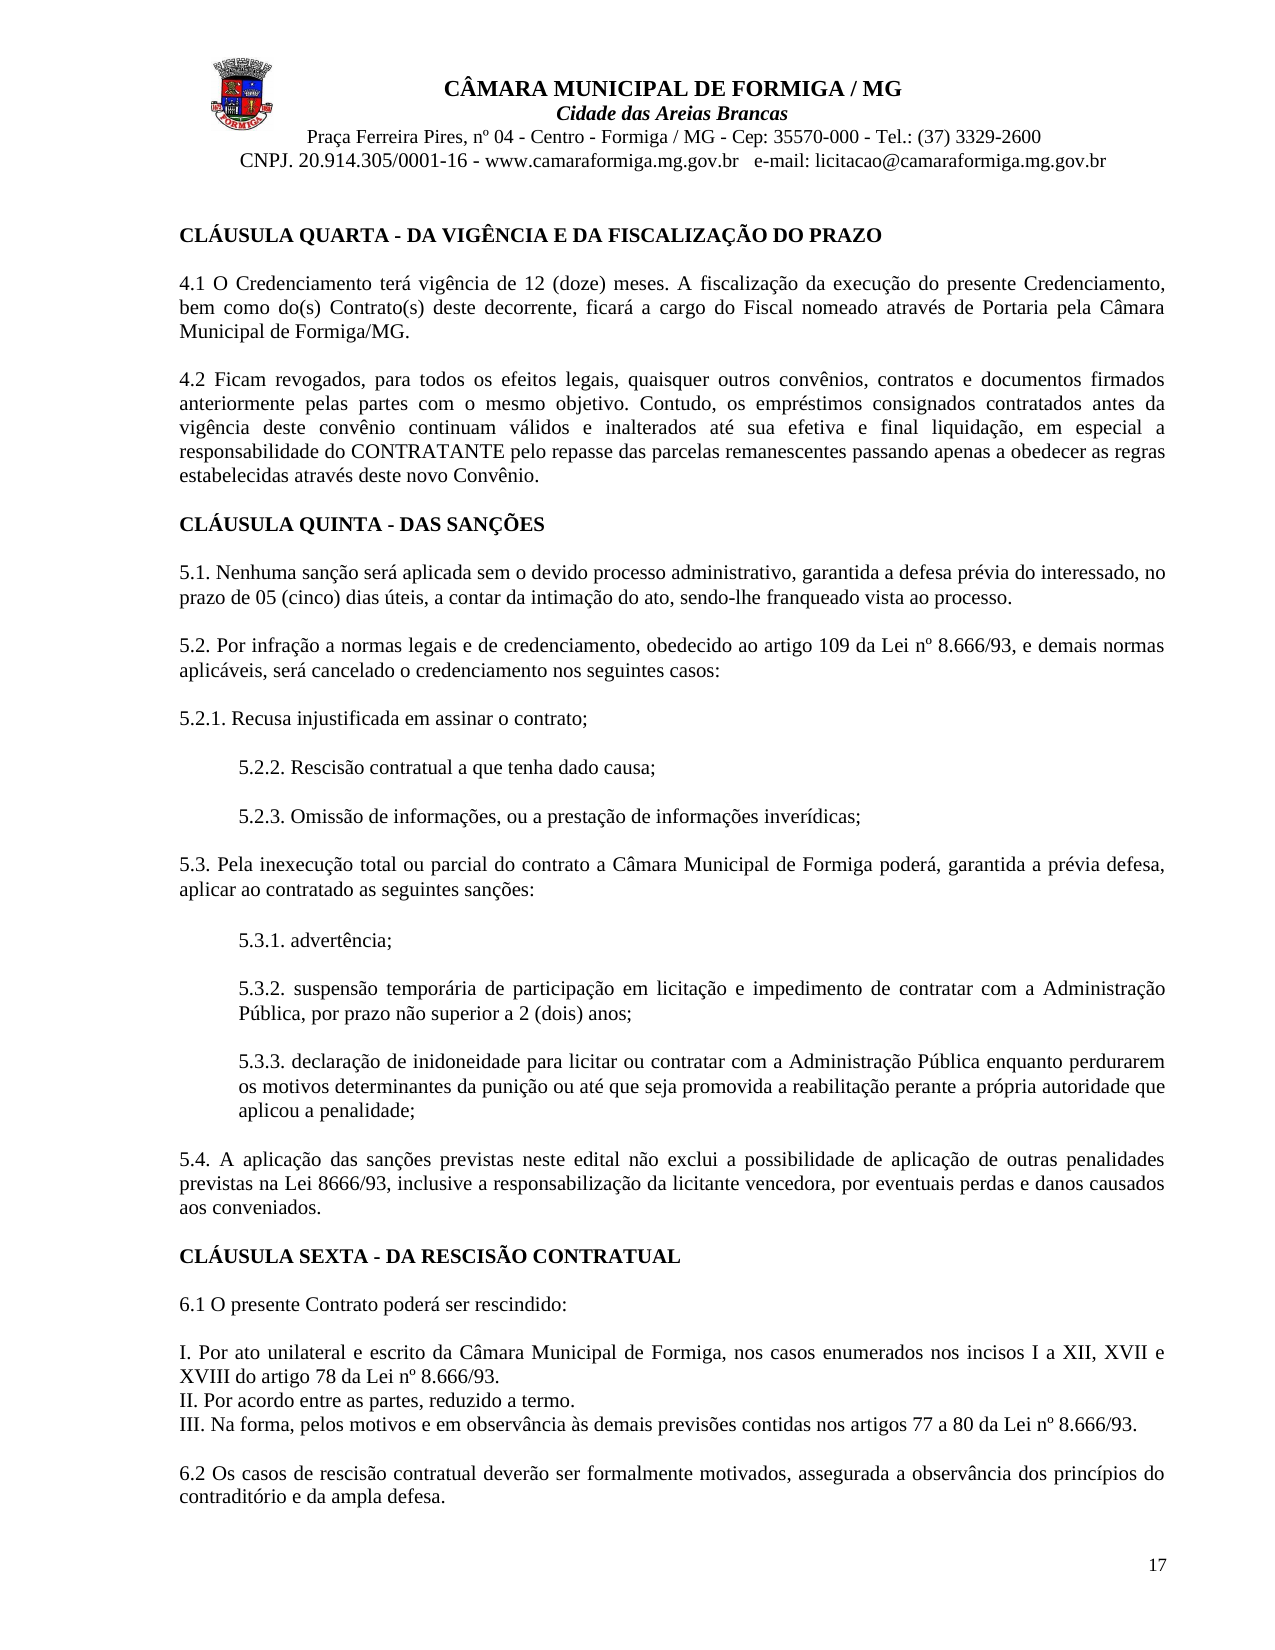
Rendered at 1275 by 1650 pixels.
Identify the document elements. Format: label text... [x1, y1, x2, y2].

text 5.4. A aplicação das sanções previstas neste edital não exclui a possibilidade de aplicação de outras penalidades previstas na Lei 8666/93, inclusive a responsabilização da licitante vencedora, por eventuais perdas e danos causados aos conveniados. [179, 1147, 1167, 1219]
text 5.1. Nenhuma sanção será aplicada sem o devido processo administrativo, garantida a defesa prévia do interessado, no prazo de 05 (cinco) dias úteis, a contar da intimação do ato, sendo-lhe franqueado vista ao processo. [179, 560, 1167, 609]
text II. Por acordo entre as partes, reduzido a termo. [179, 1388, 1167, 1412]
text 5.2.2. Rescisão contratual a que tenha dado causa; [238, 755, 1167, 779]
picture [211, 57, 274, 131]
text 5.2.1. Recusa injustificada em assinar o contrato; [179, 706, 1167, 730]
text CLÁUSULA QUINTA - DAS SANÇÕES [179, 512, 1167, 536]
text 5.3.1. advertência; [238, 928, 1167, 952]
text 5.3. Pela inexecução total ou parcial do contrato a Câmara Municipal de Formiga poderá, garantida a prévia defesa, aplicar ao contratado as seguintes sanções: [179, 852, 1167, 901]
text III. Na forma, pelos motivos e em observância às demais previsões contidas nos artigos 77 a 80 da Lei nº 8.666/93. [179, 1412, 1167, 1436]
text 6.2 Os casos de rescisão contratual deverão ser formalmente motivados, assegurada a observância dos princípios do contraditório e da ampla defesa. [179, 1460, 1167, 1508]
text 4.2 Ficam revogados, para todos os efeitos legais, quaisquer outros convênios, contratos e documentos firmados anteriormente pelas partes com o mesmo objetivo. Contudo, os empréstimos consignados contratados antes da vigência deste convênio continuam válidos e inalterados até sua efetiva e final liquidação, em especial a responsabilidade do CONTRATANTE pelo repasse das parcelas remanescentes passando apenas a obedecer as regras estabelecidas através deste novo Convênio. [179, 367, 1167, 487]
text CLÁUSULA QUARTA - DA VIGÊNCIA E DA FISCALIZAÇÃO DO PRAZO [179, 223, 1167, 247]
text 4.1 O Credenciamento terá vigência de 12 (doze) meses. A fiscalização da execução do presente Credenciamento, bem como do(s) Contrato(s) deste decorrente, ficará a cargo do Fiscal nomeado através de Portaria pela Câmara Municipal de Formiga/MG. [179, 271, 1167, 343]
text 5.3.2. suspensão temporária de participação em licitação e impedimento de contratar com a Administração Pública, por prazo não superior a 2 (dois) anos; [238, 976, 1167, 1025]
text 5.2. Por infração a normas legais e de credenciamento, obedecido ao artigo 109 da Lei nº 8.666/93, e demais normas aplicáveis, será cancelado o credenciamento nos seguintes casos: [179, 633, 1167, 682]
text 6.1 O presente Contrato poderá ser rescindido: [179, 1292, 1167, 1316]
text 5.3.3. declaração de inidoneidade para licitar ou contratar com a Administração Pública enquanto perdurarem os motivos determinantes da punição ou até que seja promovida a reabilitação perante a própria autoridade que aplicou a penalidade; [238, 1049, 1167, 1122]
text CLÁUSULA SEXTA - DA RESCISÃO CONTRATUAL [179, 1244, 1167, 1268]
text I. Por ato unilateral e escrito da Câmara Municipal de Formiga, nos casos enumerados nos incisos I a XII, XVII e XVIII do artigo 78 da Lei nº 8.666/93. [179, 1340, 1167, 1388]
text 5.2.3. Omissão de informações, ou a prestação de informações inverídicas; [238, 803, 1167, 828]
